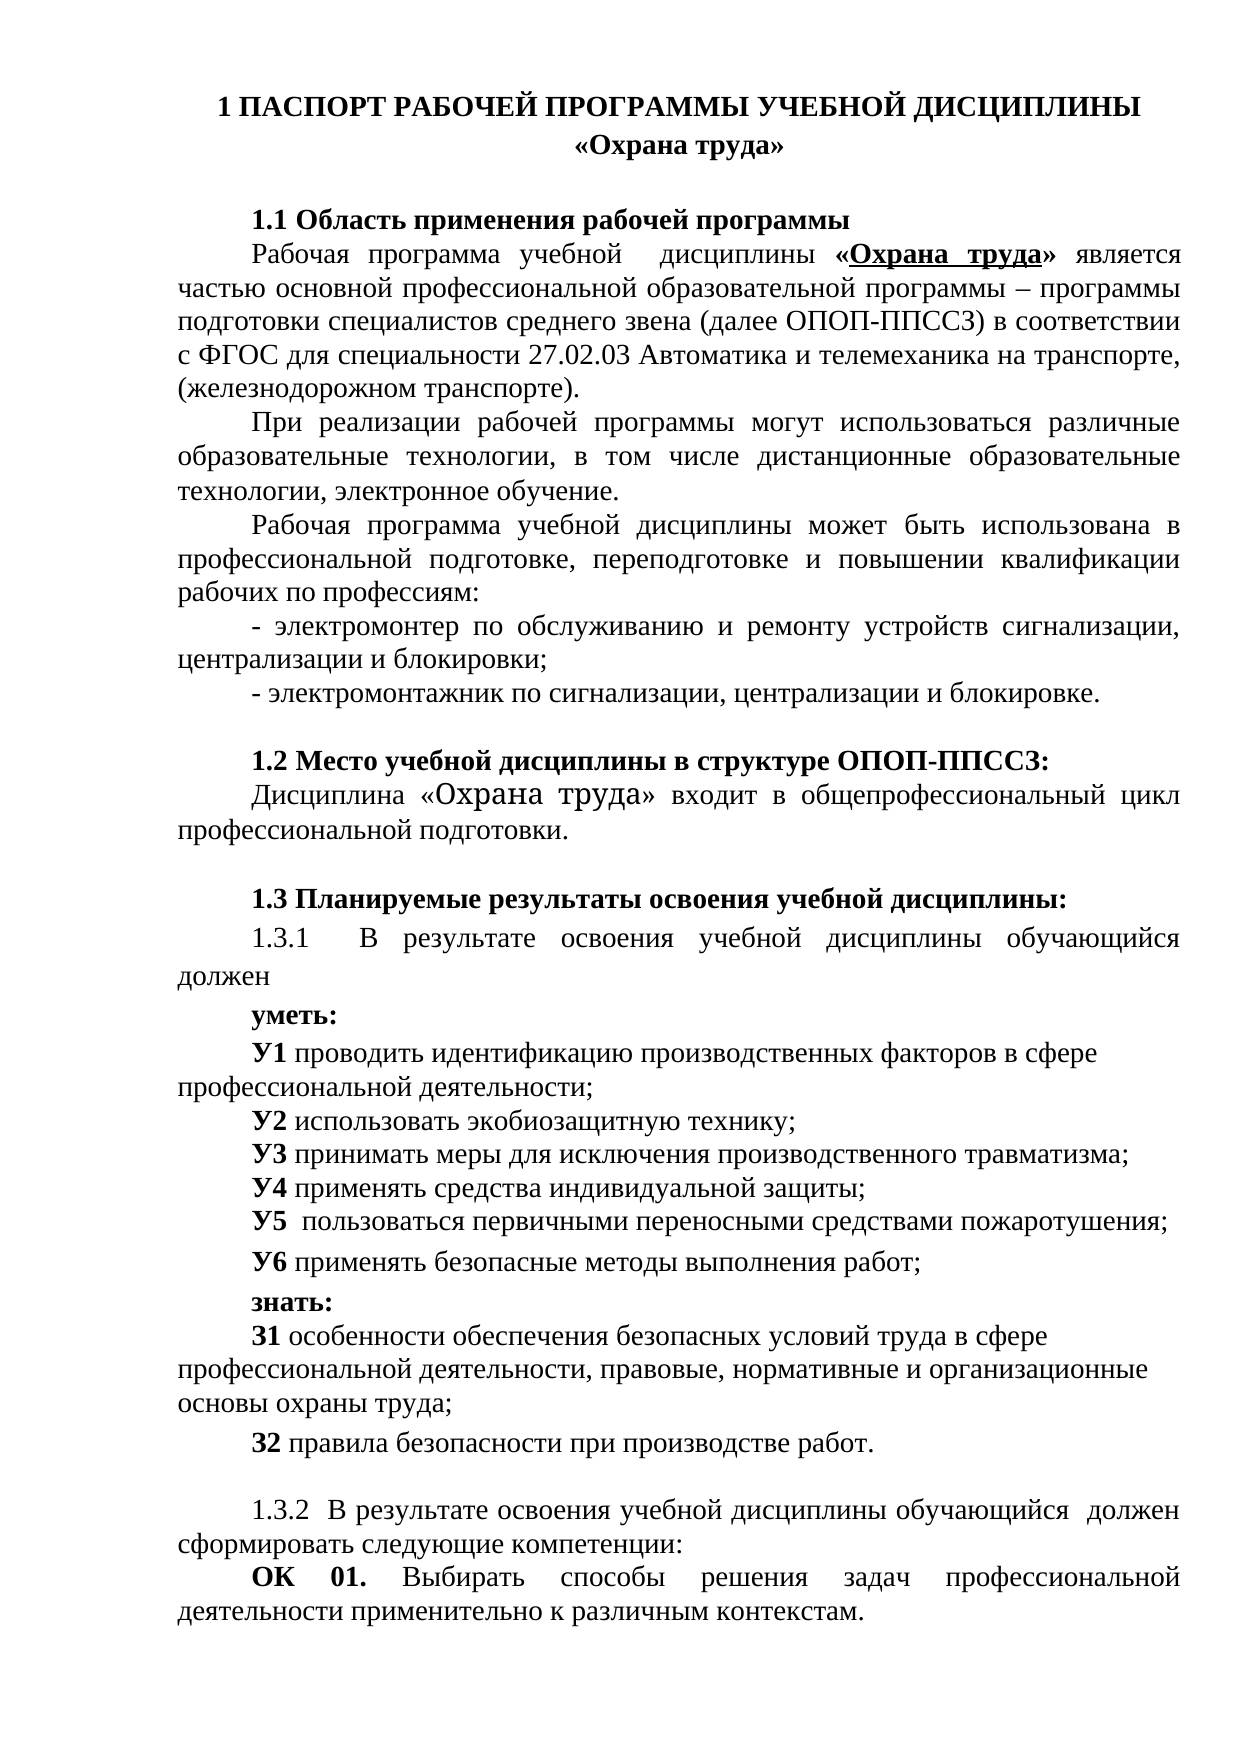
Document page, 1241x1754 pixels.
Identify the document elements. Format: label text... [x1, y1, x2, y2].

text ОК 01. Выбирать способы решения задач профессиональной деятельности применительно к различным контекстам. [177, 1559, 1181, 1627]
text знать: [177, 1284, 1181, 1318]
text У2 использовать экобиозащитную технику; [177, 1103, 1181, 1136]
text уметь: [177, 997, 1181, 1031]
text Дисциплина «Охрана труда» входит в общепрофессиональный цикл профессиональной подготовки. [177, 777, 1181, 845]
list Рабочая программа учебной дисциплины может быть использована в профессиональной подготовке, переподготовке и повышении квалификации рабочих по профессиям: [177, 507, 1181, 608]
text 1.3.1 В результате освоения учебной дисциплины обучающийся должен [177, 920, 1181, 992]
text 1 ПАСПОРТ РАБОЧЕЙ ПРОГРАММЫ УЧЕБНОЙ ДИСЦИПЛИНЫ [177, 89, 1181, 122]
list Место учебной дисциплины в структуре ОПОП-ППССЗ: [177, 743, 1181, 776]
text З2 правила безопасности при производстве работ. [177, 1425, 1181, 1459]
text Рабочая программа учебной дисциплины «Охрана труда» является частью основной профессиональной образовательной программы – программы подготовки специалистов среднего звена (далее ОПОП-ППССЗ) в соответствии с ФГОС для специальности 27.02.03 Автоматика и телемеханика на транспорте, (железнодорожном транспорте). [177, 236, 1181, 404]
text «Охрана труда» [177, 127, 1181, 161]
list - электромонтер по обслуживанию и ремонту устройств сигнализации, централизации и блокировки; [177, 608, 1181, 675]
list Область применения рабочей программы [177, 202, 1181, 235]
text 1.3 Планируемые результаты освоения учебной дисциплины: [177, 881, 1181, 915]
text - электромонтажник по сигнализации, централизации и блокировке. [177, 675, 1181, 709]
text У6 применять безопасные методы выполнения работ; [177, 1244, 1181, 1277]
text У5 пользоваться первичными переносными средствами пожаротушения; [177, 1203, 1181, 1237]
text У1 проводить идентификацию производственных факторов в сфере профессиональной деятельности; [177, 1036, 1181, 1103]
text При реализации рабочей программы могут использоваться различные образовательные технологии, в том числе дистанционные образовательные технологии, электронное обучение. [177, 404, 1181, 506]
text У3 принимать меры для исключения производственного травматизма; [177, 1136, 1181, 1170]
text 1.3.2 В результате освоения учебной дисциплины обучающийся должен сформировать следующие компетенции: [177, 1492, 1181, 1559]
text У4 применять средства индивидуальной защиты; [177, 1170, 1181, 1203]
text З1 особенности обеспечения безопасных условий труда в сфере профессиональной деятельности, правовые, нормативные и организационные основы охраны труда; [177, 1318, 1181, 1418]
